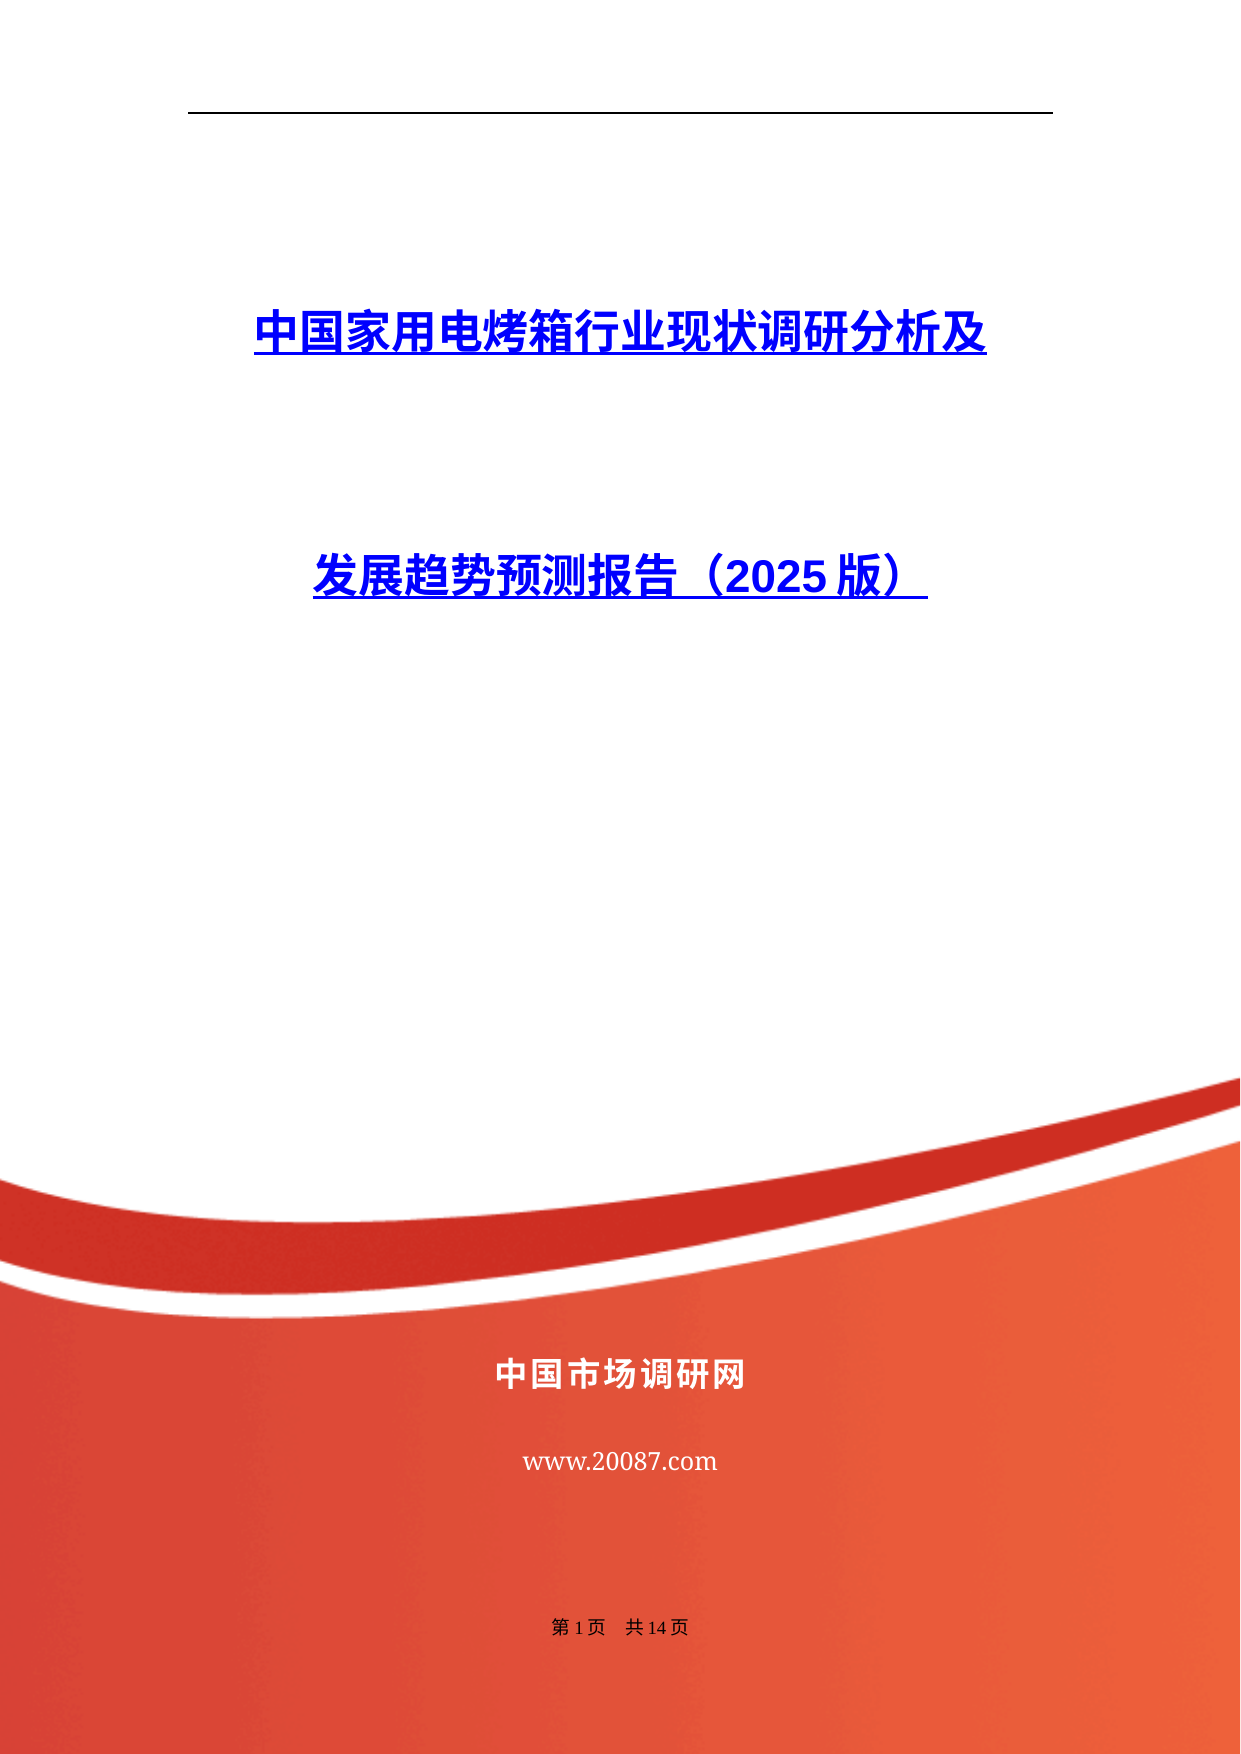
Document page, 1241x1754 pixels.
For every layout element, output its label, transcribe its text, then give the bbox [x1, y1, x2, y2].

text www.20087.com [187, 1428, 1053, 1493]
picture [0, 1006, 1241, 1754]
subtitle 中国市场调研网 [187, 1339, 1053, 1404]
table_header 中国家用电烤箱行业现状调研分析及发展趋势预测报告（2025版） [188, 207, 1053, 773]
